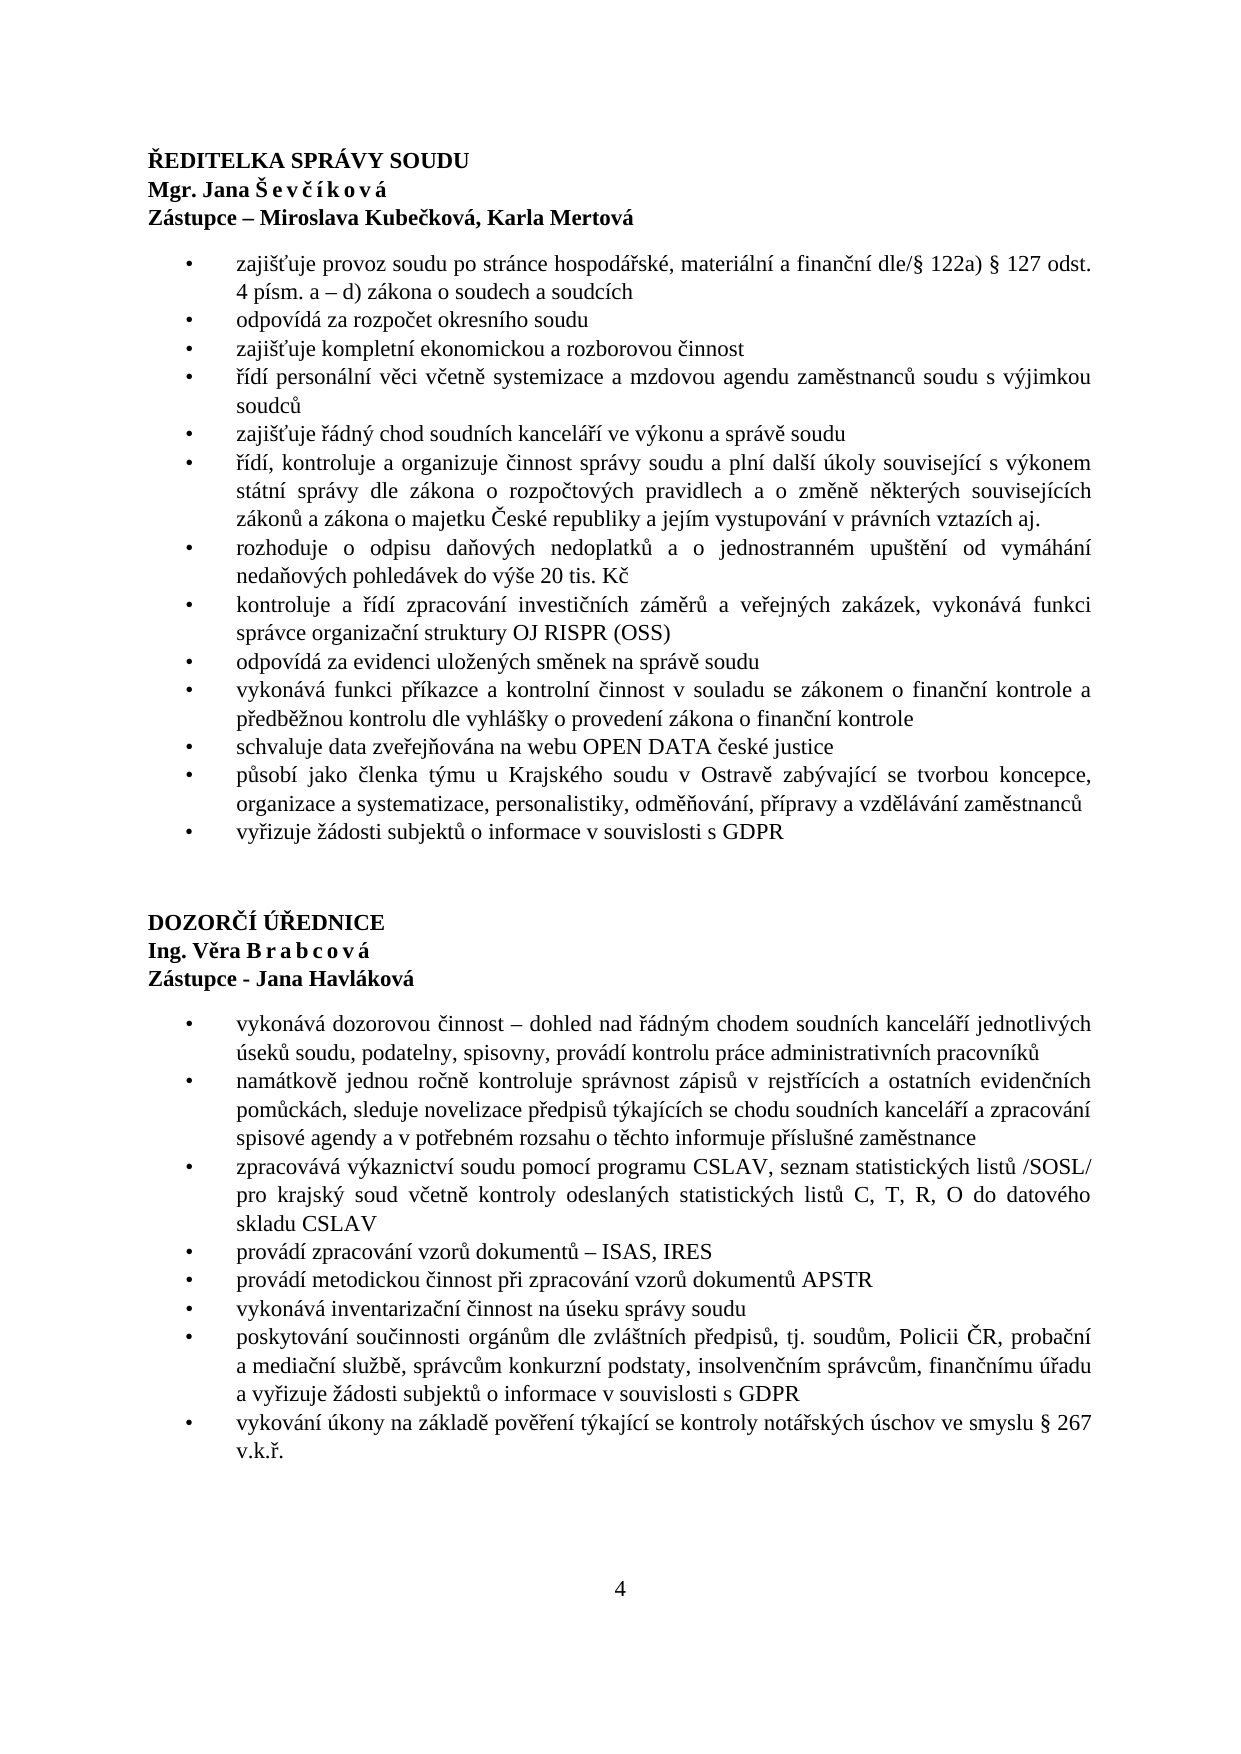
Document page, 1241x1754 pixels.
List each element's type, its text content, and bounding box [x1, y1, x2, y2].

list provádí metodickou činnost při zpracování vzorů dokumentů APSTR [185, 1266, 1093, 1293]
list odpovídá za rozpočet okresního soudu [185, 306, 1093, 333]
list zajišťuje provoz soudu po stránce hospodářské, materiální a finanční dle/§ 122a) § 127 odst. 4 písm. a – d) zákona o soudech a soudcích [185, 249, 1093, 304]
list řídí personální věci včetně systemizace a mzdovou agendu zaměstnanců soudu s výjimkou soudců [185, 363, 1093, 418]
text Ing. Věra Brabcová [148, 937, 1093, 963]
list provádí zpracování vzorů dokumentů – ISAS, IRES [185, 1238, 1093, 1264]
list vyřizuje žádosti subjektů o informace v souvislosti s GDPR [185, 818, 1093, 845]
text Zástupce - Jana Havláková [148, 965, 1093, 992]
list řídí, kontroluje a organizuje činnost správy soudu a plní další úkoly související s výkonem státní správy dle zákona o rozpočtových pravidlech a o změně některých souvisejících zákonů a zákona o majetku České republiky a jejím vystupování v právních vztazích aj. [185, 449, 1093, 532]
list schvaluje data zveřejňována na webu OPEN DATA české justice [185, 733, 1093, 759]
text DOZORČÍ ÚŘEDNICE [148, 908, 1093, 935]
list rozhoduje o odpisu daňových nedoplatků a o jednostranném upuštění od vymáhání nedaňových pohledávek do výše 20 tis. Kč [185, 534, 1093, 589]
list odpovídá za evidenci uložených směnek na správě soudu [185, 648, 1093, 674]
text ŘEDITELKA SPRÁVY SOUDU [148, 148, 1093, 174]
text Mgr. Jana Ševčíková [148, 176, 1093, 202]
list zpracovává výkaznictví soudu pomocí programu CSLAV, seznam statistických listů /SOSL/ pro krajský soud včetně kontroly odeslaných statistických listů C, T, R, O do datového skladu CSLAV [185, 1153, 1093, 1236]
list vykonává dozorovou činnost – dohled nad řádným chodem soudních kanceláří jednotlivých úseků soudu, podatelny, spisovny, provádí kontrolu práce administrativních pracovníků [185, 1011, 1093, 1065]
list kontroluje a řídí zpracování investičních záměrů a veřejných zakázek, vykonává funkci správce organizační struktury OJ RISPR (OSS) [185, 591, 1093, 646]
list zajišťuje řádný chod soudních kanceláří ve výkonu a správě soudu [185, 420, 1093, 447]
text Zástupce – Miroslava Kubečková, Karla Mertová [148, 204, 1093, 231]
list vykování úkony na základě pověření týkající se kontroly notářských úschov ve smyslu § 267 v.k.ř. [185, 1409, 1093, 1463]
list poskytování součinnosti orgánům dle zvláštních předpisů, tj. soudům, Policii ČR, probační a mediační službě, správcům konkurzní podstaty, insolvenčním správcům, finančnímu úřadu a vyřizuje žádosti subjektů o informace v souvislosti s GDPR [185, 1323, 1093, 1407]
list vykonává inventarizační činnost na úseku správy soudu [185, 1295, 1093, 1321]
list namátkově jednou ročně kontroluje správnost zápisů v rejstřících a ostatních evidenčních pomůckách, sleduje novelizace předpisů týkajících se chodu soudních kanceláří a zpracování spisové agendy a v potřebném rozsahu o těchto informuje příslušné zaměstnance [185, 1067, 1093, 1151]
list zajišťuje kompletní ekonomickou a rozborovou činnost [185, 335, 1093, 361]
list působí jako členka týmu u Krajského soudu v Ostravě zabývající se tvorbou koncepce, organizace a systematizace, personalistiky, odměňování, přípravy a vzdělávání zaměstnanců [185, 761, 1093, 816]
list vykonává funkci příkazce a kontrolní činnost v souladu se zákonem o finanční kontrole a předběžnou kontrolu dle vyhlášky o provedení zákona o finanční kontrole [185, 676, 1093, 731]
